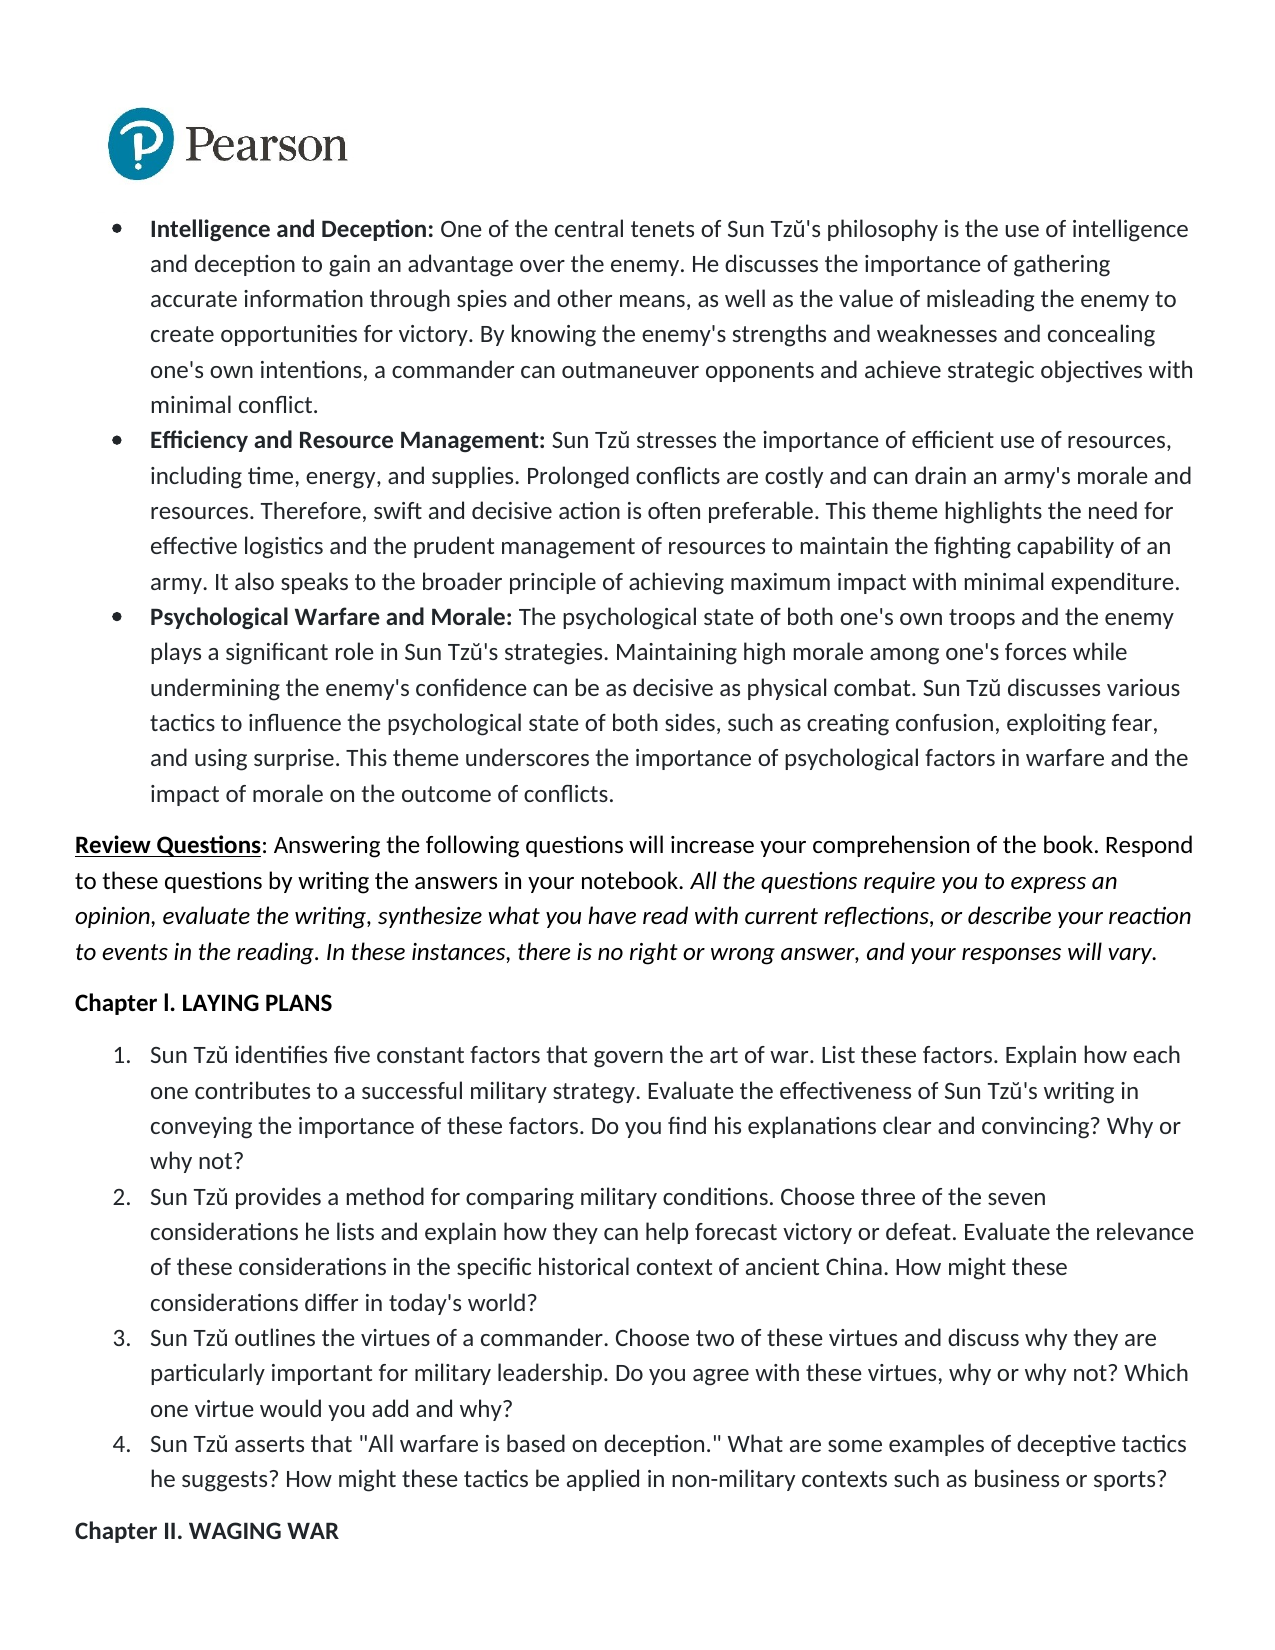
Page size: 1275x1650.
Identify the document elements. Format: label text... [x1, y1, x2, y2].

list Sun Tzŭ identifies five constant factors that govern the art of war. List these factors. Explain how each one contributes to a successful military strategy. Evaluate the effectiveness of Sun Tzŭ's writing in conveying the importance of these factors. Do you find his explanations clear and convincing? Why or why not? [112, 1039, 1200, 1176]
list Sun Tzŭ provides a method for comparing military conditions. Choose three of the seven considerations he lists and explain how they can help forecast victory or defeat. Evaluate the relevance of these considerations in the specific historical context of ancient China. How might these considerations differ in today's world? [112, 1181, 1200, 1317]
list Sun Tzŭ outlines the virtues of a commander. Choose two of these virtues and discuss why they are particularly important for military leadership. Do you agree with these virtues, why or why not? Which one virtue would you add and why? [112, 1322, 1200, 1423]
list Efficiency and Resource Management: Sun Tzŭ stresses the importance of efficient use of resources, including time, energy, and supplies. Prolonged conflicts are costly and can drain an army's morale and resources. Therefore, swift and decisive action is often preferable. This theme highlights the need for effective logistics and the prudent management of resources to maintain the fighting capability of an army. It also speaks to the broader principle of achieving maximum impact with minimal expenditure. [112, 424, 1200, 596]
list Psychological Warfare and Morale: The psychological state of both one's own troops and the enemy plays a significant role in Sun Tzŭ's strategies. Maintaining high morale among one's forces while undermining the enemy's confidence can be as decisive as physical combat. Sun Tzŭ discusses various tactics to influence the psychological state of both sides, such as creating confusion, exploiting fear, and using surprise. This theme underscores the importance of psychological factors in warfare and the impact of morale on the outcome of conflicts. [112, 601, 1200, 808]
text Chapter l. LAYING PLANS [75, 988, 1200, 1018]
text Chapter II. WAGING WAR [75, 1515, 1200, 1546]
list Sun Tzŭ asserts that "All warfare is based on deception." What are some examples of deceptive tactics he suggests? How might these tactics be applied in non-military contexts such as business or sports? [112, 1428, 1200, 1494]
picture [75, 75, 380, 213]
text Review Questions: Answering the following questions will increase your comprehension of the book. Respond to these questions by writing the answers in your notebook. All the questions require you to express an opinion, evaluate the writing, synthesize what you have read with current reflections, or describe your reaction to events in the reading. In these instances, there is no right or wrong answer, and your responses will vary. [75, 830, 1200, 966]
list Intelligence and Deception: One of the central tenets of Sun Tzŭ's philosophy is the use of intelligence and deception to gain an advantage over the enemy. He discusses the importance of gathering accurate information through spies and other means, as well as the value of misleading the enemy to create opportunities for victory. By knowing the enemy's strengths and weaknesses and concealing one's own intentions, a commander can outmaneuver opponents and achieve strategic objectives with minimal conflict. [112, 213, 1200, 420]
